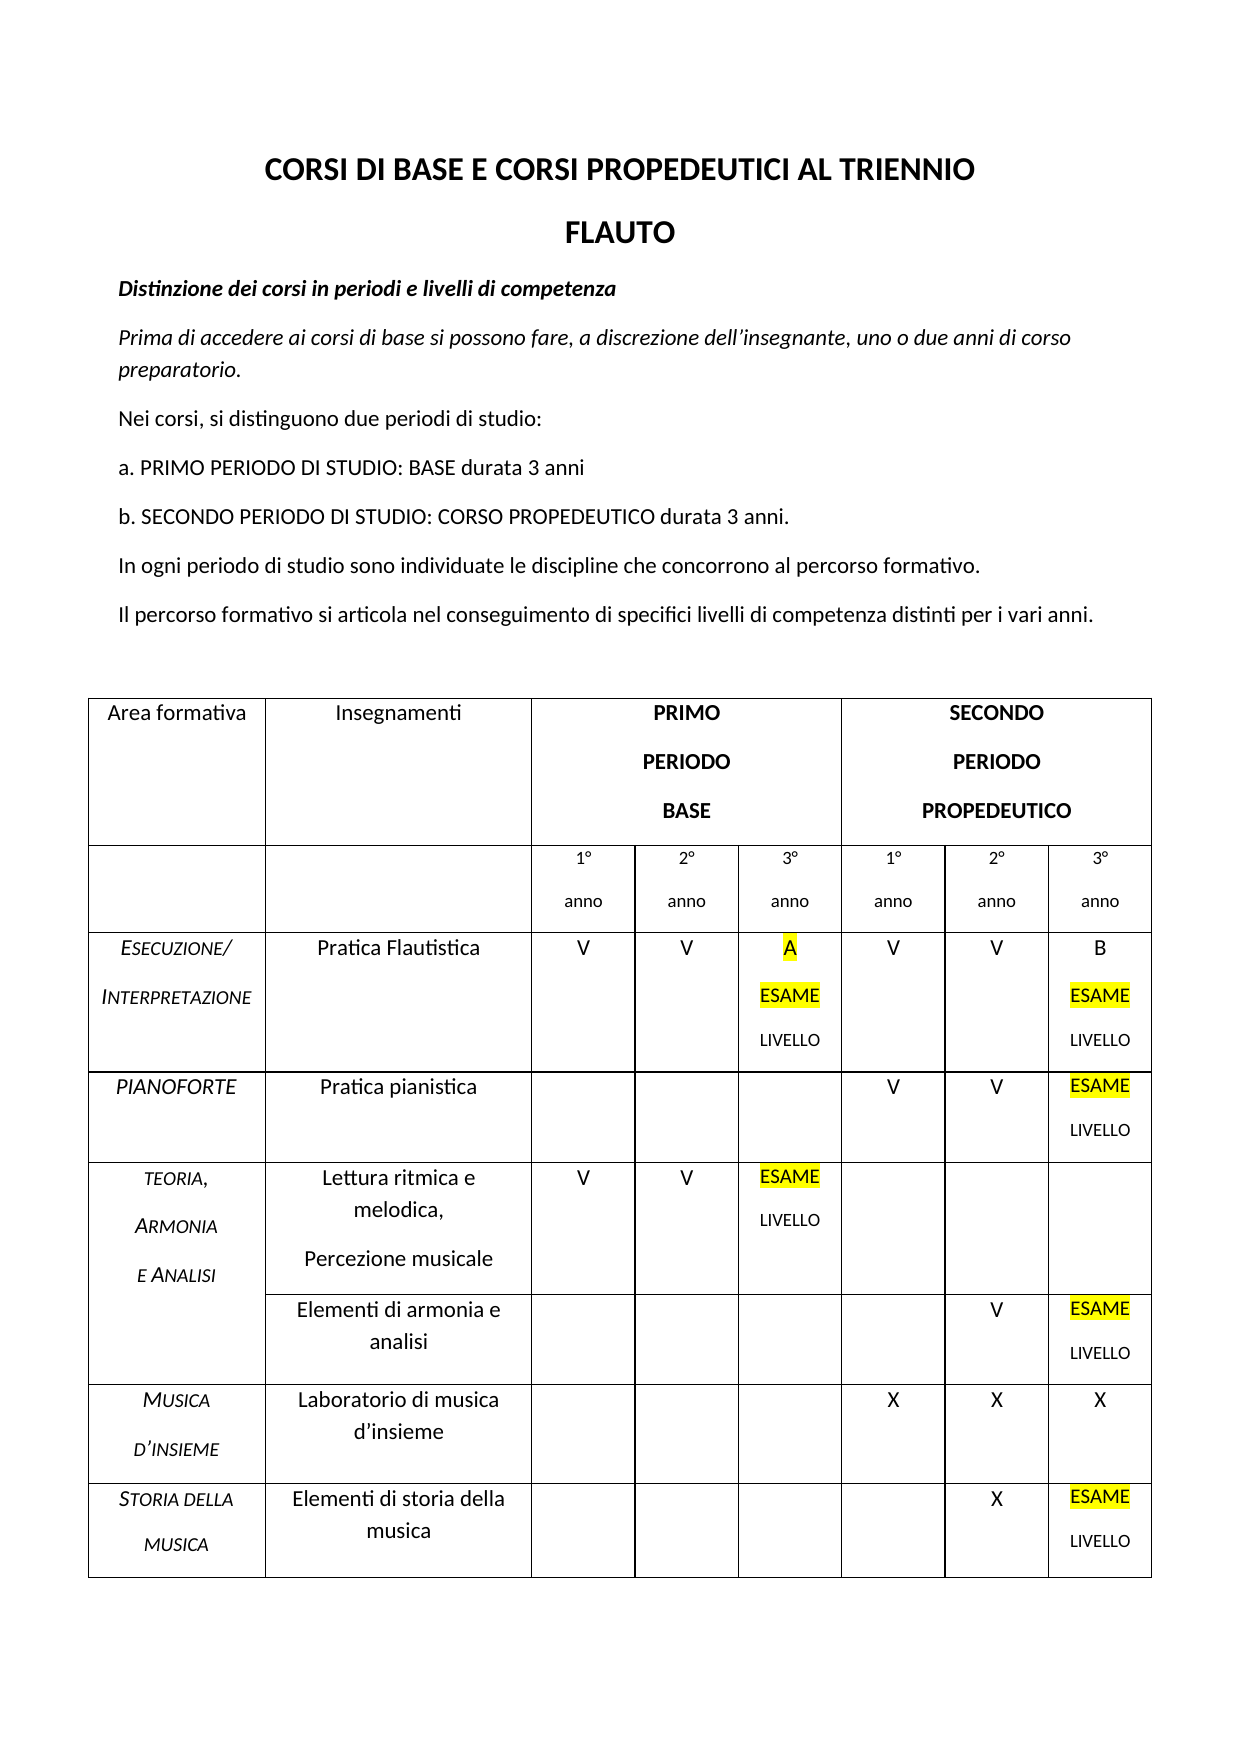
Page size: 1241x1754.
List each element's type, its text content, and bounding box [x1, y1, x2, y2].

table_cell 3° anno [739, 846, 841, 932]
text FLAUTO [118, 211, 1122, 252]
table_cell [946, 1163, 1048, 1294]
table_cell Pratica pianistica [266, 1073, 531, 1162]
table_header Area formativa [89, 699, 265, 845]
table_cell [636, 1484, 738, 1577]
text a. PRIMO PERIODO DI STUDIO: BASE durata 3 anni [118, 453, 1122, 481]
text Il percorso formativo si articola nel conseguimento di specifici livelli di competenza distinti per i vari anni. [118, 600, 1122, 628]
table_cell [739, 1295, 841, 1384]
table_cell X [946, 1385, 1048, 1483]
table_cell Pratica Flautistica [266, 933, 531, 1071]
table_cell 1° anno [532, 846, 634, 932]
text CORSI DI BASE E CORSI PROPEDEUTICI AL TRIENNIO [118, 148, 1122, 188]
table_cell Lettura ritmica e melodica, Percezione musicale [266, 1163, 531, 1294]
table_cell V [532, 1163, 634, 1294]
table_cell 3° anno [1049, 846, 1151, 932]
table_cell X [842, 1385, 944, 1483]
table_cell Laboratorio di musica d’insieme [266, 1385, 531, 1483]
table_cell B ESAME LIVELLO [1049, 933, 1151, 1071]
table_cell X [1049, 1385, 1151, 1483]
table_header PRIMO PERIODO BASE [532, 699, 841, 845]
table_cell [842, 1163, 944, 1294]
table_cell ESECUZIONE/ INTERPRETAZIONE [89, 933, 265, 1071]
table_cell ESAME LIVELLO [1049, 1073, 1151, 1162]
table_cell TEORIA, ARMONIA E ANALISI [89, 1163, 265, 1384]
table_cell ESAME LIVELLO [1049, 1295, 1151, 1384]
table_cell [532, 1385, 634, 1483]
table_cell V [636, 933, 738, 1071]
table_cell V [636, 1163, 738, 1294]
table_header SECONDO PERIODO PROPEDEUTICO [842, 699, 1151, 845]
table_cell V [946, 933, 1048, 1071]
table_cell [266, 846, 531, 932]
table_cell MUSICA D’INSIEME [89, 1385, 265, 1483]
table_cell V [842, 1073, 944, 1162]
table_cell V [842, 933, 944, 1071]
table_cell [89, 846, 265, 932]
table_cell 2° anno [946, 846, 1048, 932]
table_cell [636, 1385, 738, 1483]
table_cell Elementi di armonia e analisi [266, 1295, 531, 1384]
table_cell X [946, 1484, 1048, 1577]
table_cell ESAME LIVELLO [1049, 1484, 1151, 1577]
table_cell [739, 1484, 841, 1577]
table_cell [636, 1073, 738, 1162]
table_cell [636, 1295, 738, 1384]
table_cell PIANOFORTE [89, 1073, 265, 1162]
table_cell [532, 1073, 634, 1162]
table_cell [739, 1385, 841, 1483]
table_cell V [532, 933, 634, 1071]
table_cell 1° anno [842, 846, 944, 932]
text Distinzione dei corsi in periodi e livelli di competenza [118, 274, 1122, 302]
table_cell [842, 1295, 944, 1384]
table_cell ESAME LIVELLO [739, 1163, 841, 1294]
text In ogni periodo di studio sono individuate le discipline che concorrono al percorso formativo. [118, 551, 1122, 579]
table_cell V [946, 1073, 1048, 1162]
table_cell [532, 1484, 634, 1577]
text b. SECONDO PERIODO DI STUDIO: CORSO PROPEDEUTICO durata 3 anni. [118, 502, 1122, 530]
text Prima di accedere ai corsi di base si possono fare, a discrezione dell’insegnante, uno o due anni di corso preparatorio. [118, 323, 1122, 383]
table_cell STORIA DELLA MUSICA [89, 1484, 265, 1577]
table_cell [739, 1073, 841, 1162]
table_cell V [946, 1295, 1048, 1384]
table_cell [532, 1295, 634, 1384]
table_cell A ESAME LIVELLO [739, 933, 841, 1071]
table_cell 2° anno [636, 846, 738, 932]
table_cell Elementi di storia della musica [266, 1484, 531, 1577]
table_cell [1049, 1163, 1151, 1294]
text Nei corsi, si distinguono due periodi di studio: [118, 404, 1122, 432]
table_cell [842, 1484, 944, 1577]
table_header Insegnamenti [266, 699, 531, 845]
